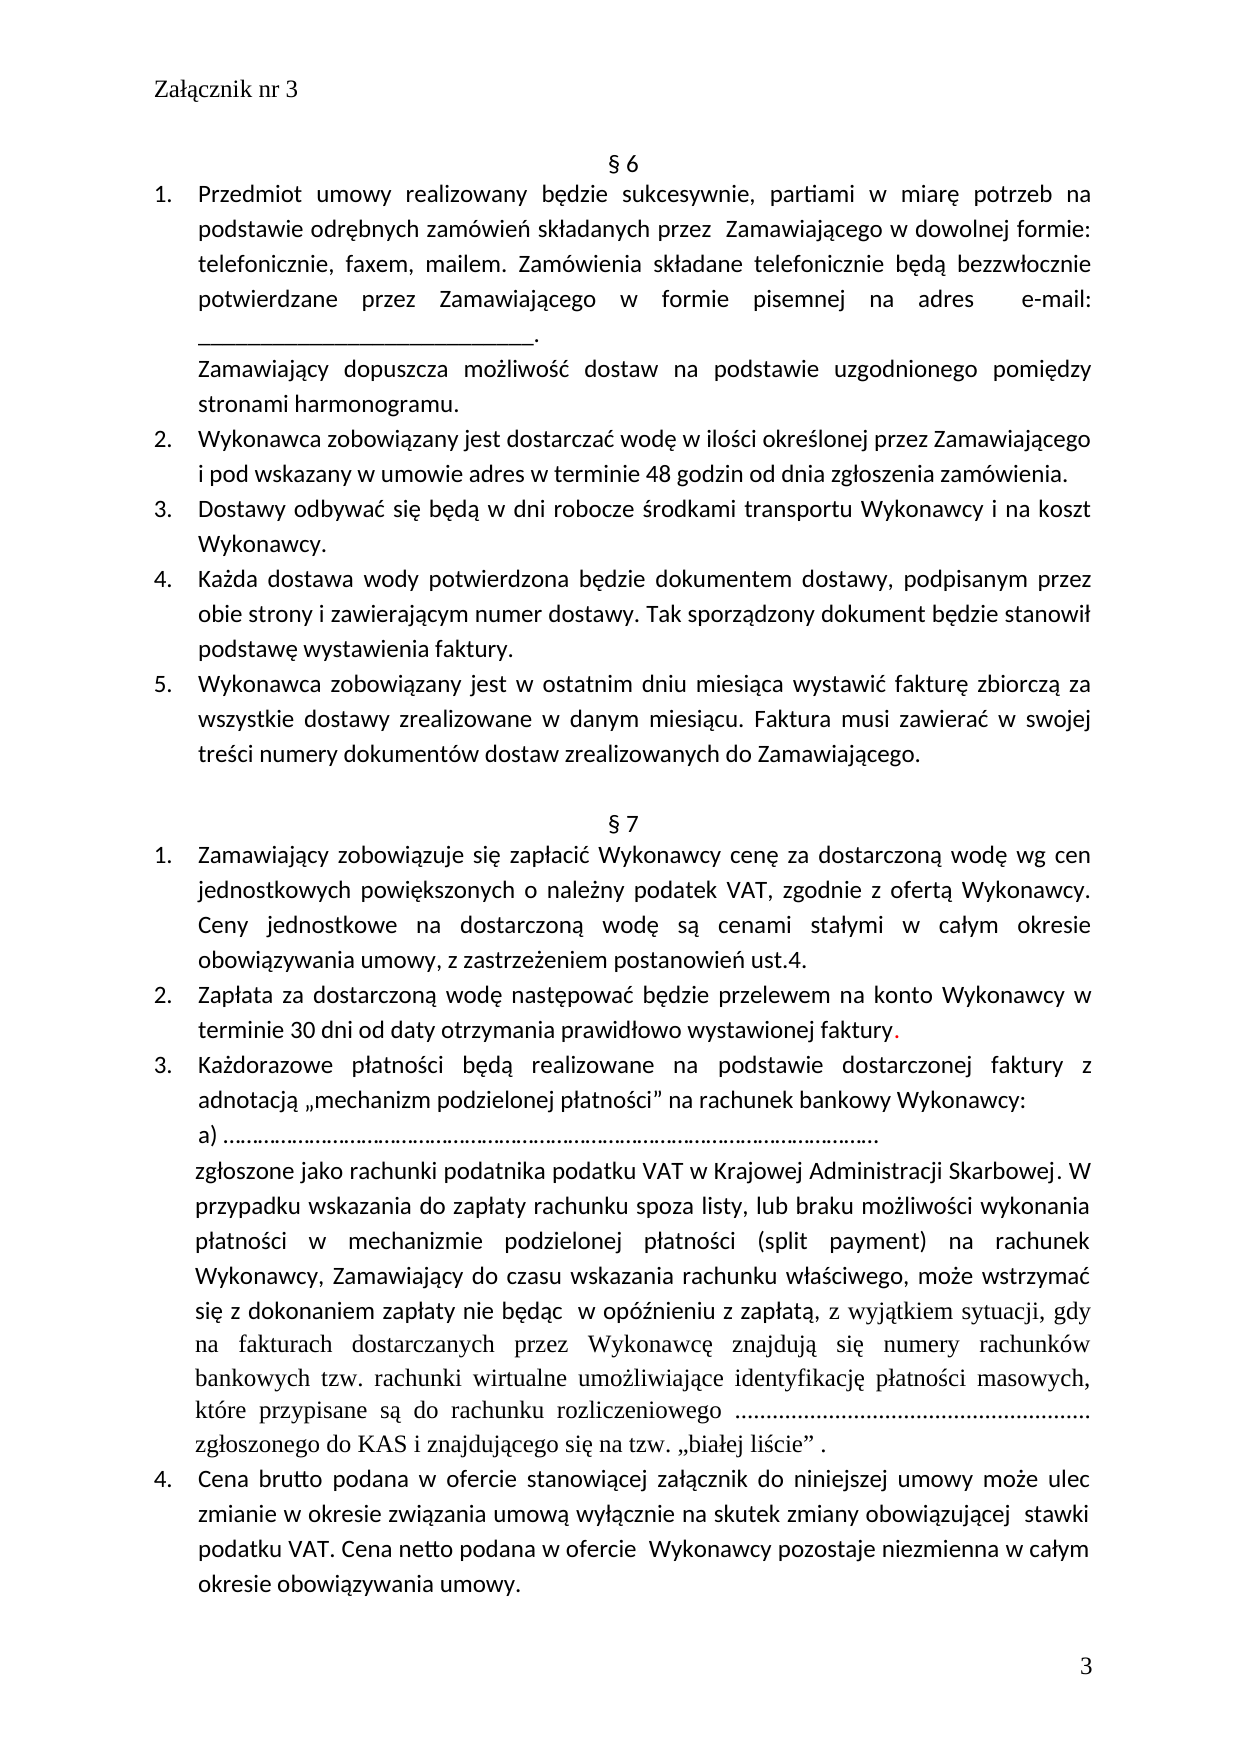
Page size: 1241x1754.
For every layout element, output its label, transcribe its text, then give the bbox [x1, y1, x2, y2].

list Wykonawca zobowiązany jest dostarczać wodę w ilości określonej przez Zamawiającego i pod wskazany w umowie adres w terminie 48 godzin od dnia zgłoszenia zamówienia. [153, 423, 1092, 489]
list Zamawiający zobowiązuje się zapłacić Wykonawcy cenę za dostarczoną wodę wg cen jednostkowych powiększonych o należny podatek VAT, zgodnie z ofertą Wykonawcy. Ceny jednostkowe na dostarczoną wodę są cenami stałymi w całym okresie obowiązywania umowy, z zastrzeżeniem postanowień ust.4. [153, 839, 1092, 974]
list Każdorazowe płatności będą realizowane na podstawie dostarczonej faktury z adnotacją „mechanizm podzielonej płatności” na rachunek bankowy Wykonawcy: [153, 1049, 1092, 1114]
text Zamawiający dopuszcza możliwość dostaw na podstawie uzgodnionego pomiędzy stronami harmonogramu. [198, 353, 1092, 419]
list Każda dostawa wody potwierdzona będzie dokumentem dostawy, podpisanym przez obie strony i zawierającym numer dostawy. Tak sporządzony dokument będzie stanowił podstawę wystawienia faktury. [153, 563, 1092, 664]
list Wykonawca zobowiązany jest w ostatnim dniu miesiąca wystawić fakturę zbiorczą za wszystkie dostawy zrealizowane w danym miesiącu. Faktura musi zawierać w swojej treści numery dokumentów dostaw zrealizowanych do Zamawiającego. [153, 668, 1092, 769]
text § 6 [153, 148, 1092, 178]
list Dostawy odbywać się będą w dni robocze środkami transportu Wykonawcy i na koszt Wykonawcy. [153, 493, 1092, 559]
list Cena brutto podana w ofercie stanowiącej załącznik do niniejszej umowy może ulec zmianie w okresie związania umową wyłącznie na skutek zmiany obowiązującej stawki podatku VAT. Cena netto podana w ofercie Wykonawcy pozostaje niezmienna w całym okresie obowiązywania umowy. [153, 1463, 1091, 1598]
list Zapłata za dostarczoną wodę następować będzie przelewem na konto Wykonawcy w terminie 30 dni od daty otrzymania prawidłowo wystawionej faktury. [153, 979, 1092, 1044]
text § 7 [153, 808, 1092, 839]
list Przedmiot umowy realizowany będzie sukcesywnie, partiami w miarę potrzeb na podstawie odrębnych zamówień składanych przez Zamawiającego w dowolnej formie: telefonicznie, faxem, mailem. Zamówienia składane telefonicznie będą bezzwłocznie potwierdzane przez Zamawiającego w formie pisemnej na adres e-mail: ___________________________. [153, 178, 1092, 349]
text zgłoszone jako rachunki podatnika podatku VAT w Krajowej Administracji Skarbowej. W przypadku wskazania do zapłaty rachunku spoza listy, lub braku możliwości wykonania płatności w mechanizmie podzielonej płatności (split payment) na rachunek Wykonawcy, Zamawiający do czasu wskazania rachunku właściwego, może wstrzymać się z dokonaniem zapłaty nie będąc w opóźnieniu z zapłatą, z wyjątkiem sytuacji, gdy na fakturach dostarczanych przez Wykonawcę znajdują się numery rachunków bankowych tzw. rachunki wirtualne umożliwiające identyfikację płatności masowych, które przypisane są do rachunku rozliczeniowego ......................................................... zgłoszonego do KAS i znajdującego się na tzw. „białej liście” . [195, 1155, 1091, 1457]
text a) …………………………………………………………………………………………………… [198, 1119, 1092, 1149]
